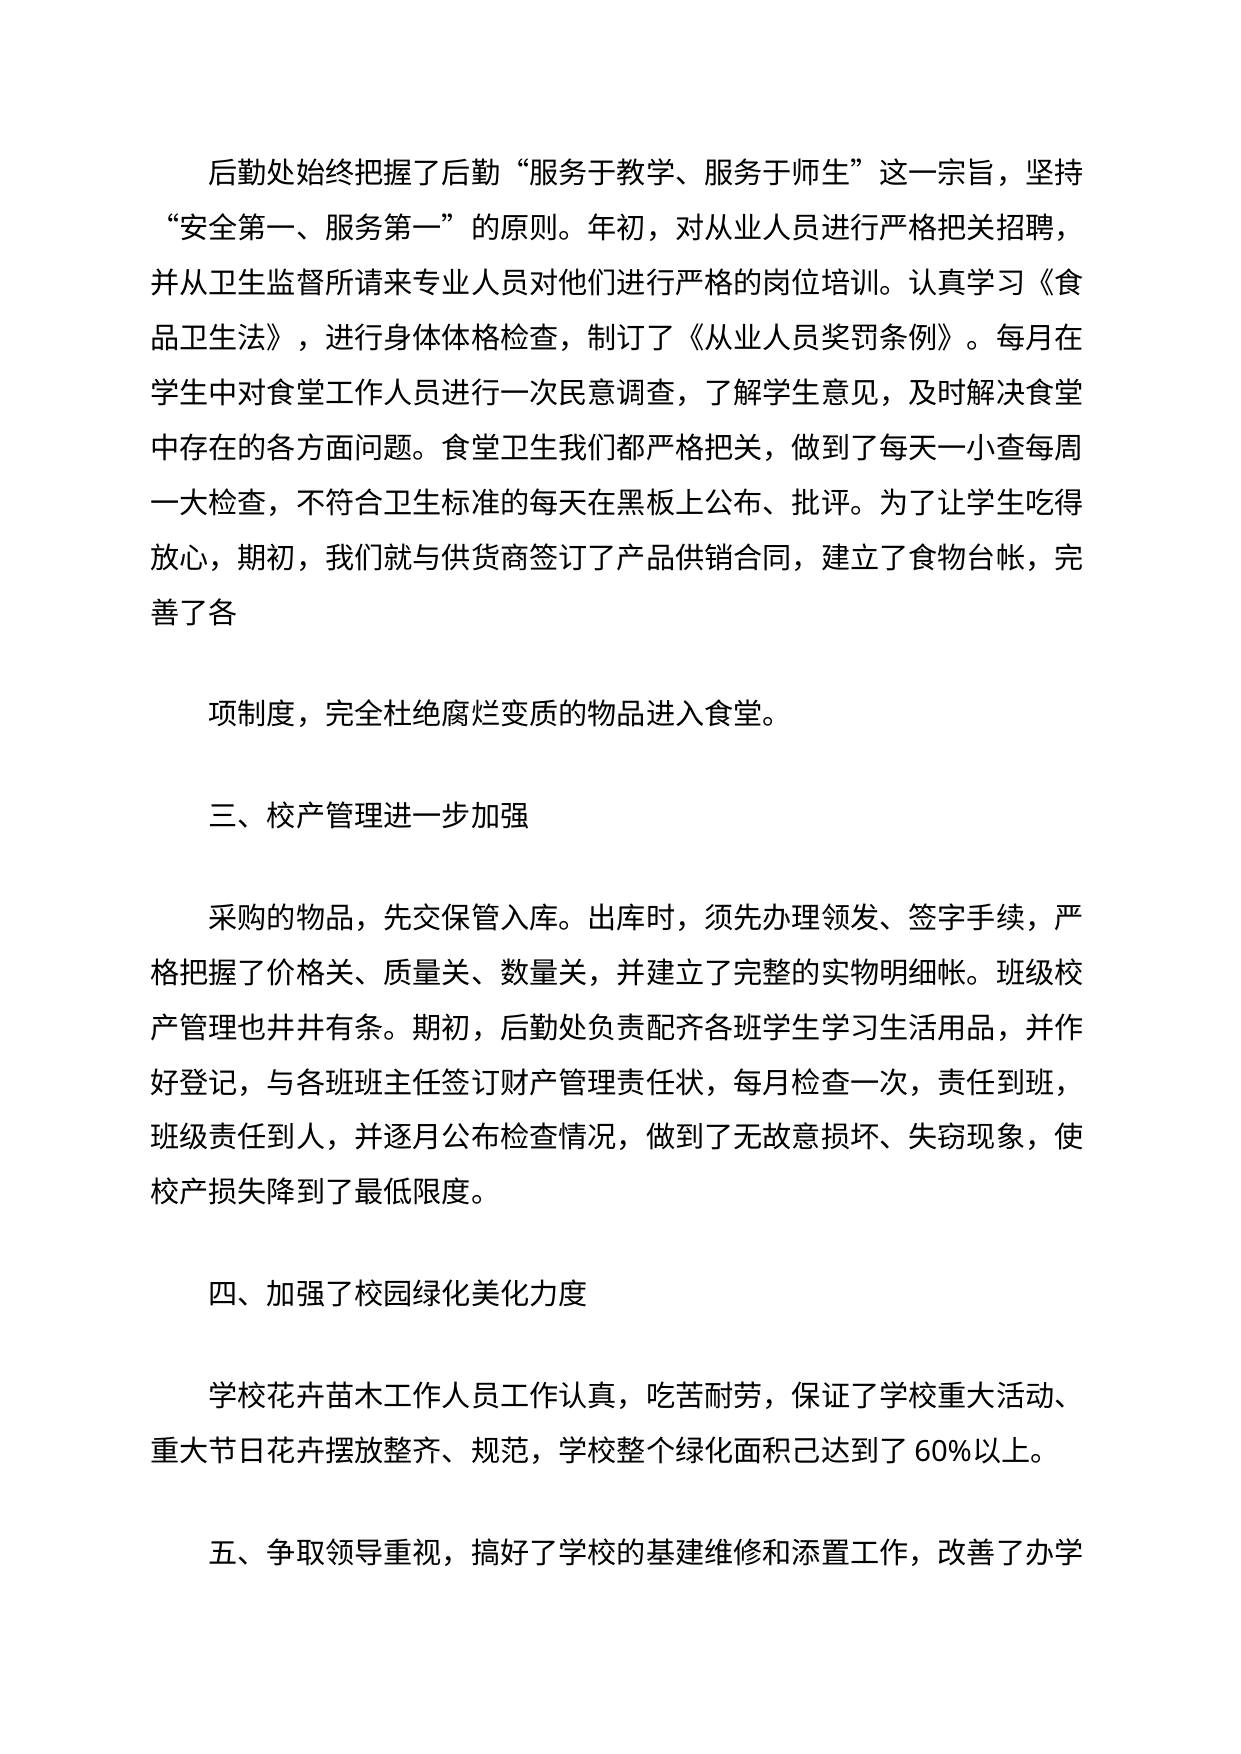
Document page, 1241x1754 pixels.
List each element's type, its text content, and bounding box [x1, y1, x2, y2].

text 项制度，完全杜绝腐烂变质的物品进入食堂。 [150, 691, 1090, 733]
text 后勤处始终把握了后勤“服务于教学、服务于师生”这一宗旨，坚持“安全第一、服务第一”的原则。年初，对从业人员进行严格把关招聘，并从卫生监督所请来专业人员对他们进行严格的岗位培训。认真学习《食品卫生法》，进行身体体格检查，制订了《从业人员奖罚条例》。每月在学生中对食堂工作人员进行一次民意调查，了解学生意见，及时解决食堂中存在的各方面问题。食堂卫生我们都严格把关，做到了每天一小查每周一大检查，不符合卫生标准的每天在黑板上公布、批评。为了让学生吃得放心，期初，我们就与供货商签订了产品供销合同，建立了食物台帐，完善了各 [150, 150, 1090, 631]
text 学校花卉苗木工作人员工作认真，吃苦耐劳，保证了学校重大活动、重大节日花卉摆放整齐、规范，学校整个绿化面积己达到了60%以上。 [150, 1372, 1090, 1470]
text 四、加强了校园绿化美化力度 [150, 1271, 1090, 1313]
text 三、校产管理进一步加强 [150, 793, 1090, 835]
text 采购的物品，先交保管入库。出库时，须先办理领发、签字手续，严格把握了价格关、质量关、数量关，并建立了完整的实物明细帐。班级校产管理也井井有条。期初，后勤处负责配齐各班学生学习生活用品，并作好登记，与各班班主任签订财产管理责任状，每月检查一次，责任到班，班级责任到人，并逐月公布检查情况，做到了无故意损坏、失窃现象，使校产损失降到了最低限度。 [150, 894, 1090, 1211]
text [150, 1529, 1090, 1572]
